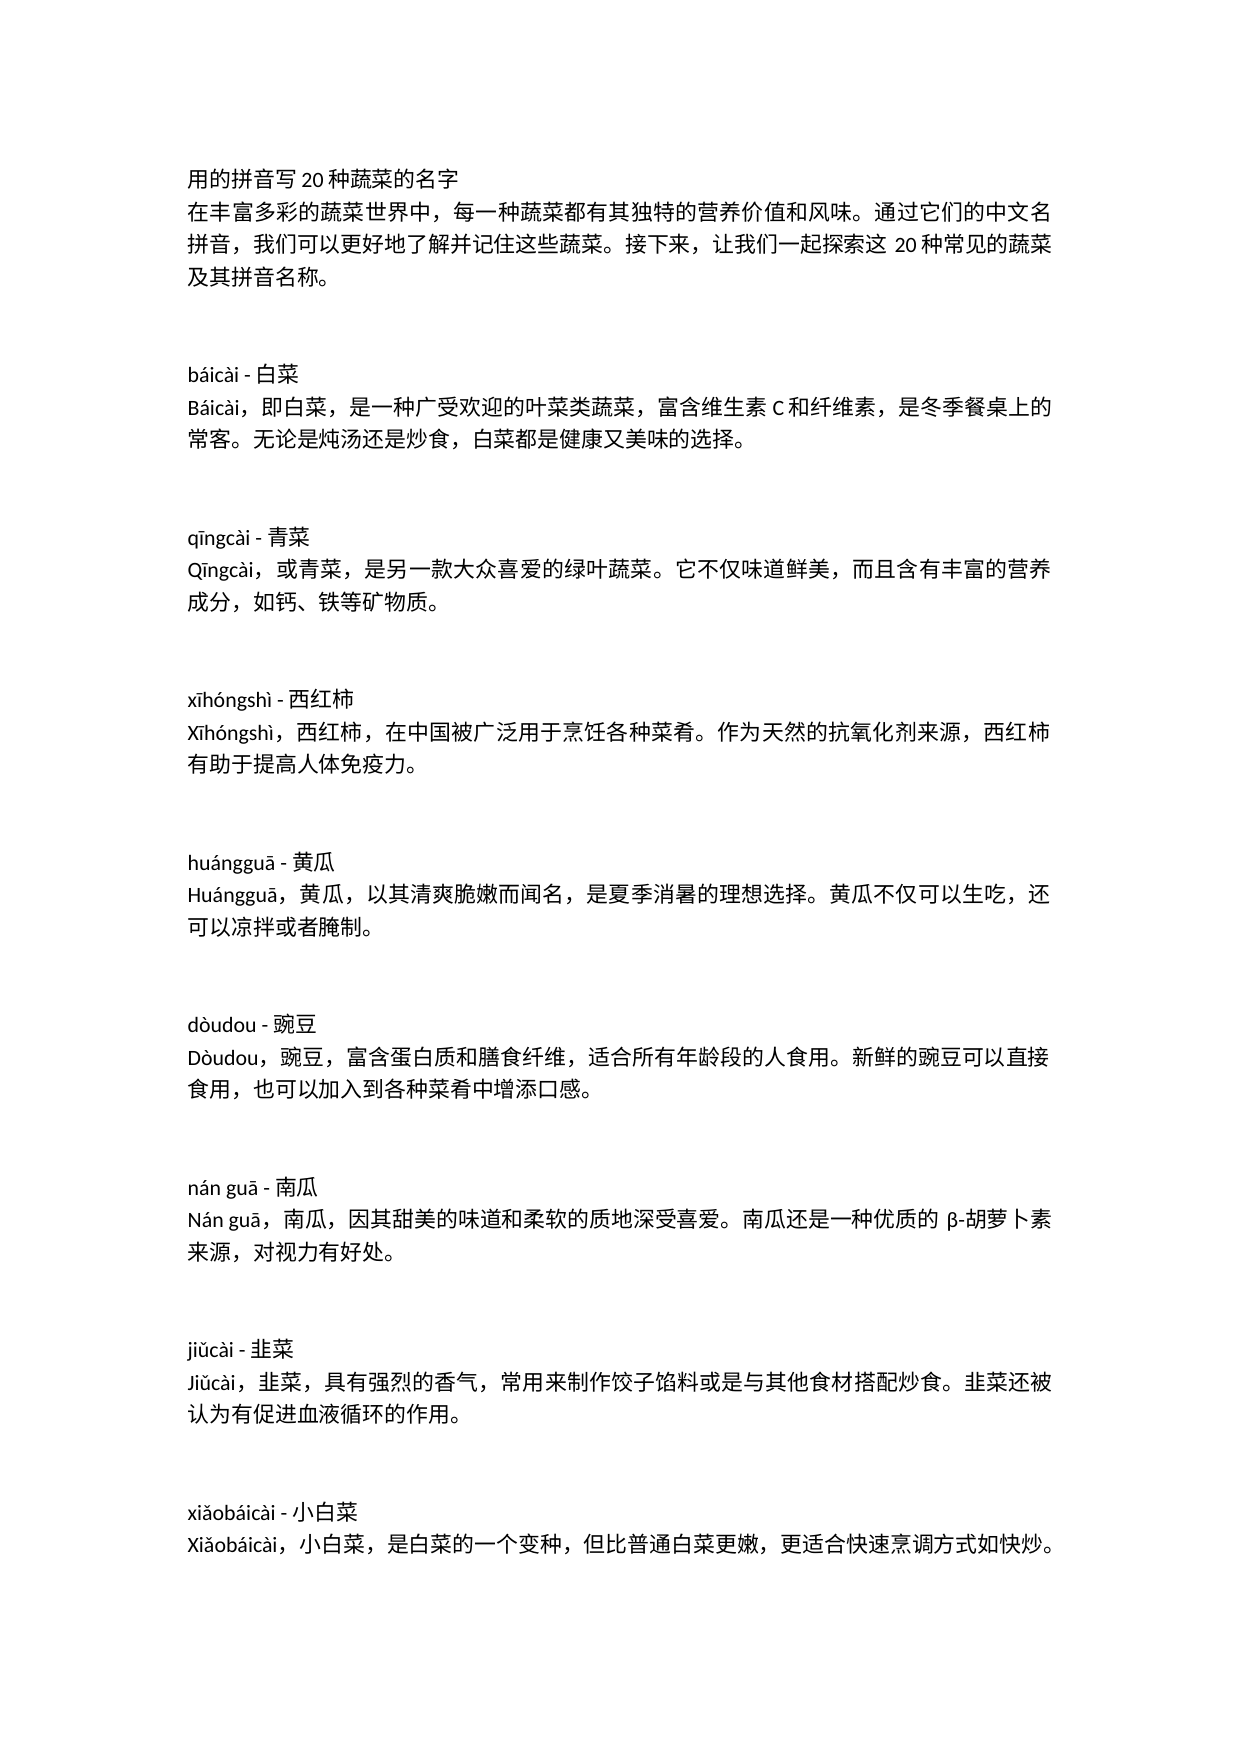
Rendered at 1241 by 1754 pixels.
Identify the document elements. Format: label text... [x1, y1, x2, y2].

text Dòudou，豌豆，富含蛋白质和膳食纤维，适合所有年龄段的人食用。新鲜的豌豆可以直接食用，也可以加入到各种菜肴中增添口感。 [187, 1039, 1053, 1104]
text Báicài，即白菜，是一种广受欢迎的叶菜类蔬菜，富含维生素C和纤维素，是冬季餐桌上的常客。无论是炖汤还是炒食，白菜都是健康又美味的选择。 [187, 389, 1053, 454]
text dòudou - 豌豆 [187, 1007, 1053, 1039]
text Qīngcài，或青菜，是另一款大众喜爱的绿叶蔬菜。它不仅味道鲜美，而且含有丰富的营养成分，如钙、铁等矿物质。 [187, 552, 1053, 617]
text 在丰富多彩的蔬菜世界中，每一种蔬菜都有其独特的营养价值和风味。通过它们的中文名拼音，我们可以更好地了解并记住这些蔬菜。接下来，让我们一起探索这20种常见的蔬菜及其拼音名称。 [187, 194, 1053, 292]
text Xiǎobáicài，小白菜，是白菜的一个变种，但比普通白菜更嫩，更适合快速烹调方式如快炒。 [187, 1527, 1053, 1559]
text 用的拼音写20种蔬菜的名字 [187, 162, 1053, 194]
text huángguā - 黄瓜 [187, 844, 1053, 877]
text jiǔcài - 韭菜 [187, 1332, 1053, 1364]
text Nán guā，南瓜，因其甜美的味道和柔软的质地深受喜爱。南瓜还是一种优质的β-胡萝卜素来源，对视力有好处。 [187, 1202, 1053, 1267]
text Jiǔcài，韭菜，具有强烈的香气，常用来制作饺子馅料或是与其他食材搭配炒食。韭菜还被认为有促进血液循环的作用。 [187, 1364, 1053, 1429]
text Huángguā，黄瓜，以其清爽脆嫩而闻名，是夏季消暑的理想选择。黄瓜不仅可以生吃，还可以凉拌或者腌制。 [187, 877, 1053, 942]
text Xīhóngshì，西红柿，在中国被广泛用于烹饪各种菜肴。作为天然的抗氧化剂来源，西红柿有助于提高人体免疫力。 [187, 714, 1053, 779]
text qīngcài - 青菜 [187, 519, 1053, 552]
text nán guā - 南瓜 [187, 1169, 1053, 1202]
text xīhóngshì - 西红柿 [187, 682, 1053, 714]
text xiǎobáicài - 小白菜 [187, 1494, 1053, 1527]
text báicài - 白菜 [187, 357, 1053, 389]
